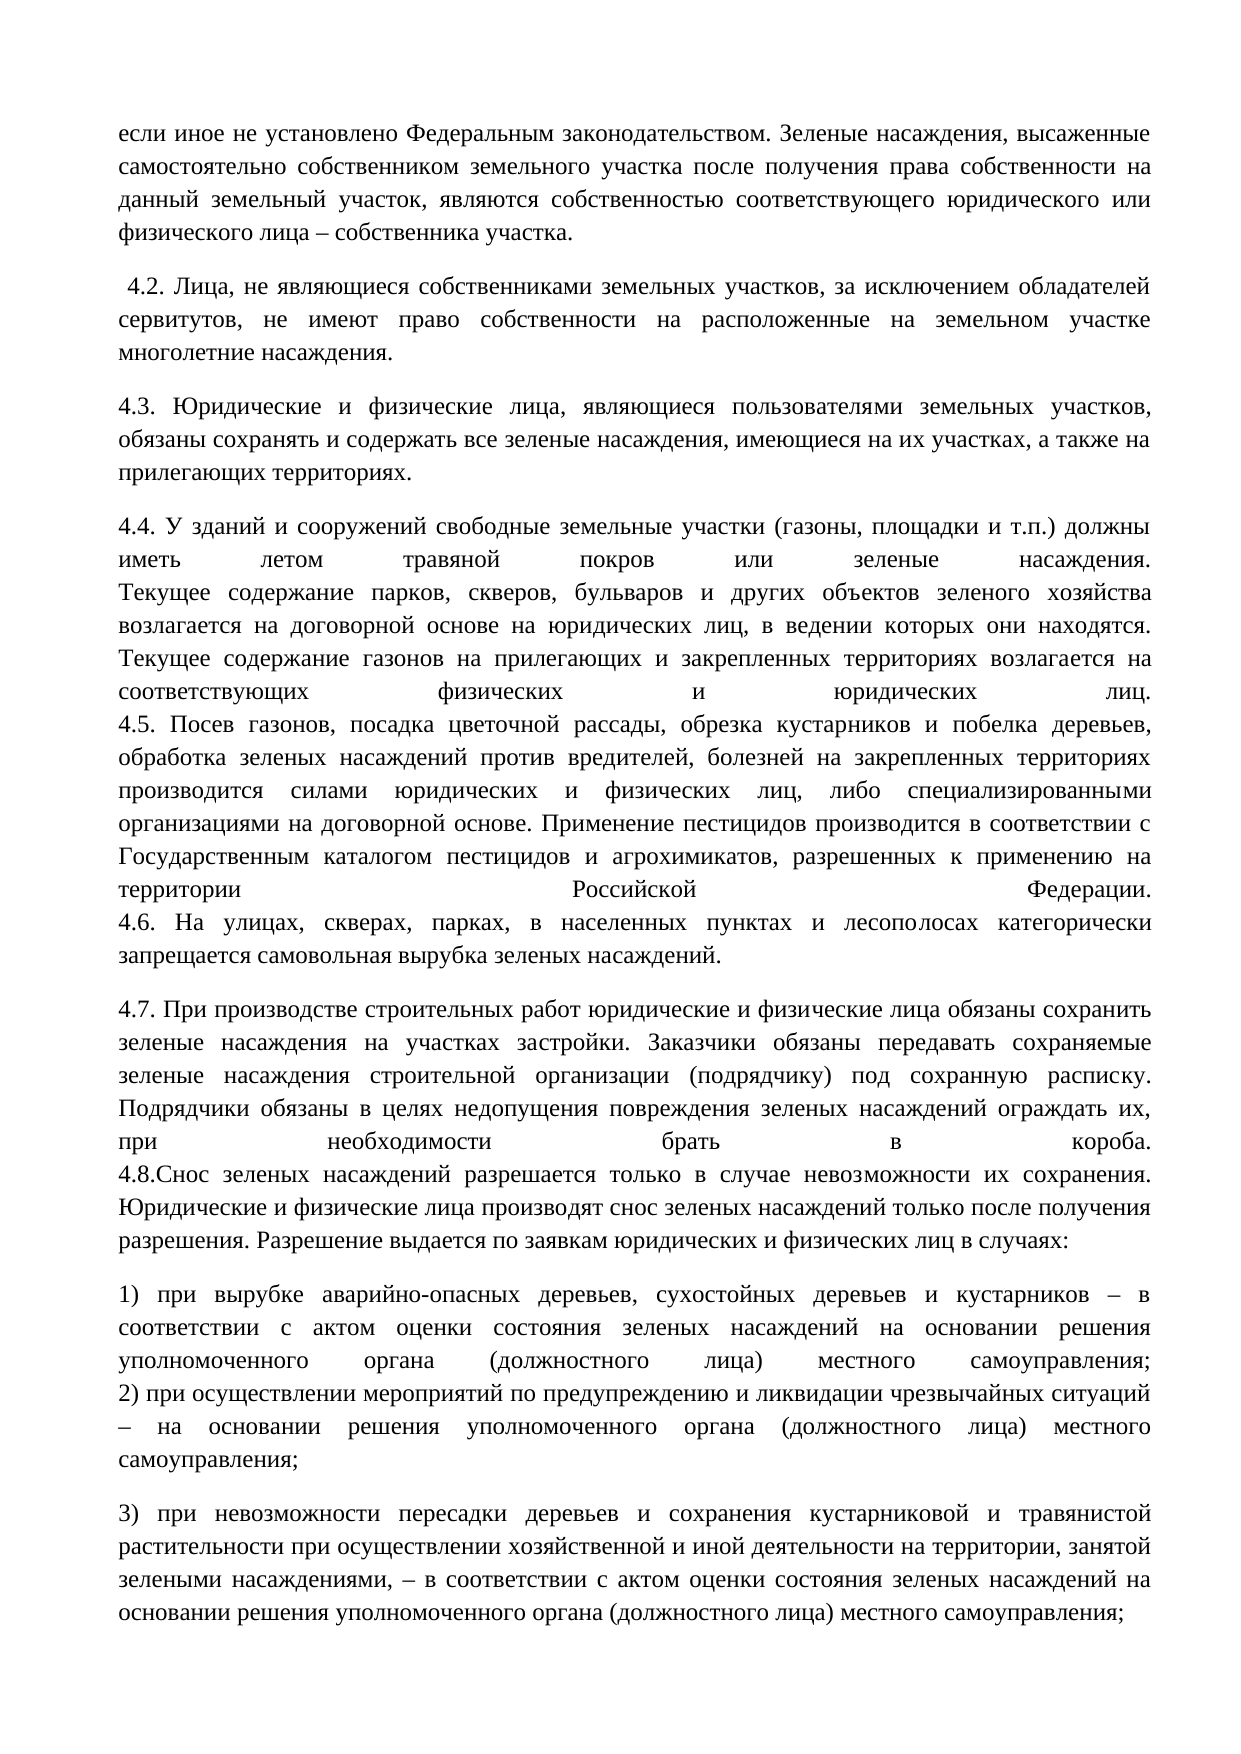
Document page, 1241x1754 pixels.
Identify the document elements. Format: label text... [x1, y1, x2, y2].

text 1) при вырубке аварийно-опасных деревьев, сухостойных деревьев и кустарников – в соответствии с актом оценки состояния зеленых насаждений на основании решения уполномоченного органа (должностного лица) местного самоуправления; 2) при осуществлении мероприятий по предупреждению и ликвидации чрезвычайных ситуаций – на основании решения уполномоченного органа (должностного лица) местного самоуправления; [118, 1279, 1152, 1473]
text 4.4. У зданий и сооружений свободные земельные участки (газоны, площадки и т.п.) должны иметь летом травяной покров или зеленые насаждения. Текущее содержание парков, скверов, бульваров и других объектов зеленого хозяйства возлагается на договорной основе на юридических лиц, в ведении которых они находятся. Текущее содержание газонов на прилегающих и закрепленных территориях возлагается на соответствующих физических и юридических лиц. 4.5. Посев газонов, посадка цветочной рассады, обрезка кустарников и побелка деревьев, обработка зеленых насаждений против вредителей, болезней на закрепленных территориях производится силами юридических и физических лиц, либо специализированными организациями на договорной основе. Применение пестицидов производится в соответствии с Государственным каталогом пестицидов и агрохимикатов, разрешенных к применению на территории Российской Федерации. 4.6. На улицах, скверах, парках, в населенных пунктах и лесополосах категорически запрещается самовольная вырубка зеленых насаждений. [118, 511, 1152, 969]
text 3) при невозможности пересадки деревьев и сохранения кустарниковой и травянистой растительности при осуществлении хозяйственной и иной деятельности на территории, занятой зелеными насаждениями, – в соответствии с актом оценки состояния зеленых насаждений на основании решения уполномоченного органа (должностного лица) местного самоуправления; [118, 1498, 1152, 1626]
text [118, 118, 1152, 246]
text 4.3. Юридические и физические лица, являющиеся пользователями земельных участков, обязаны сохранять и содержать все зеленые насаждения, имеющиеся на их участках, а также на прилегающих территориях. [118, 391, 1152, 486]
text 4.2. Лица, не являющиеся собственниками земельных участков, за исключением обладателей сервитутов, не имеют право собственности на расположенные на земельном участке многолетние насаждения. [118, 271, 1152, 366]
text 4.7. При производстве строительных работ юридические и физические лица обязаны сохранить зеленые насаждения на участках застройки. Заказчики обязаны передавать сохраняемые зеленые насаждения строительной организации (подрядчику) под сохранную расписку. Подрядчики обязаны в целях недопущения повреждения зеленых насаждений ограждать их, при необходимости брать в короба. 4.8.Снос зеленых насаждений разрешается только в случае невозможности их сохранения. Юридические и физические лица производят снос зеленых насаждений только после получения разрешения. Разрешение выдается по заявкам юридических и физических лиц в случаях: [118, 994, 1152, 1254]
